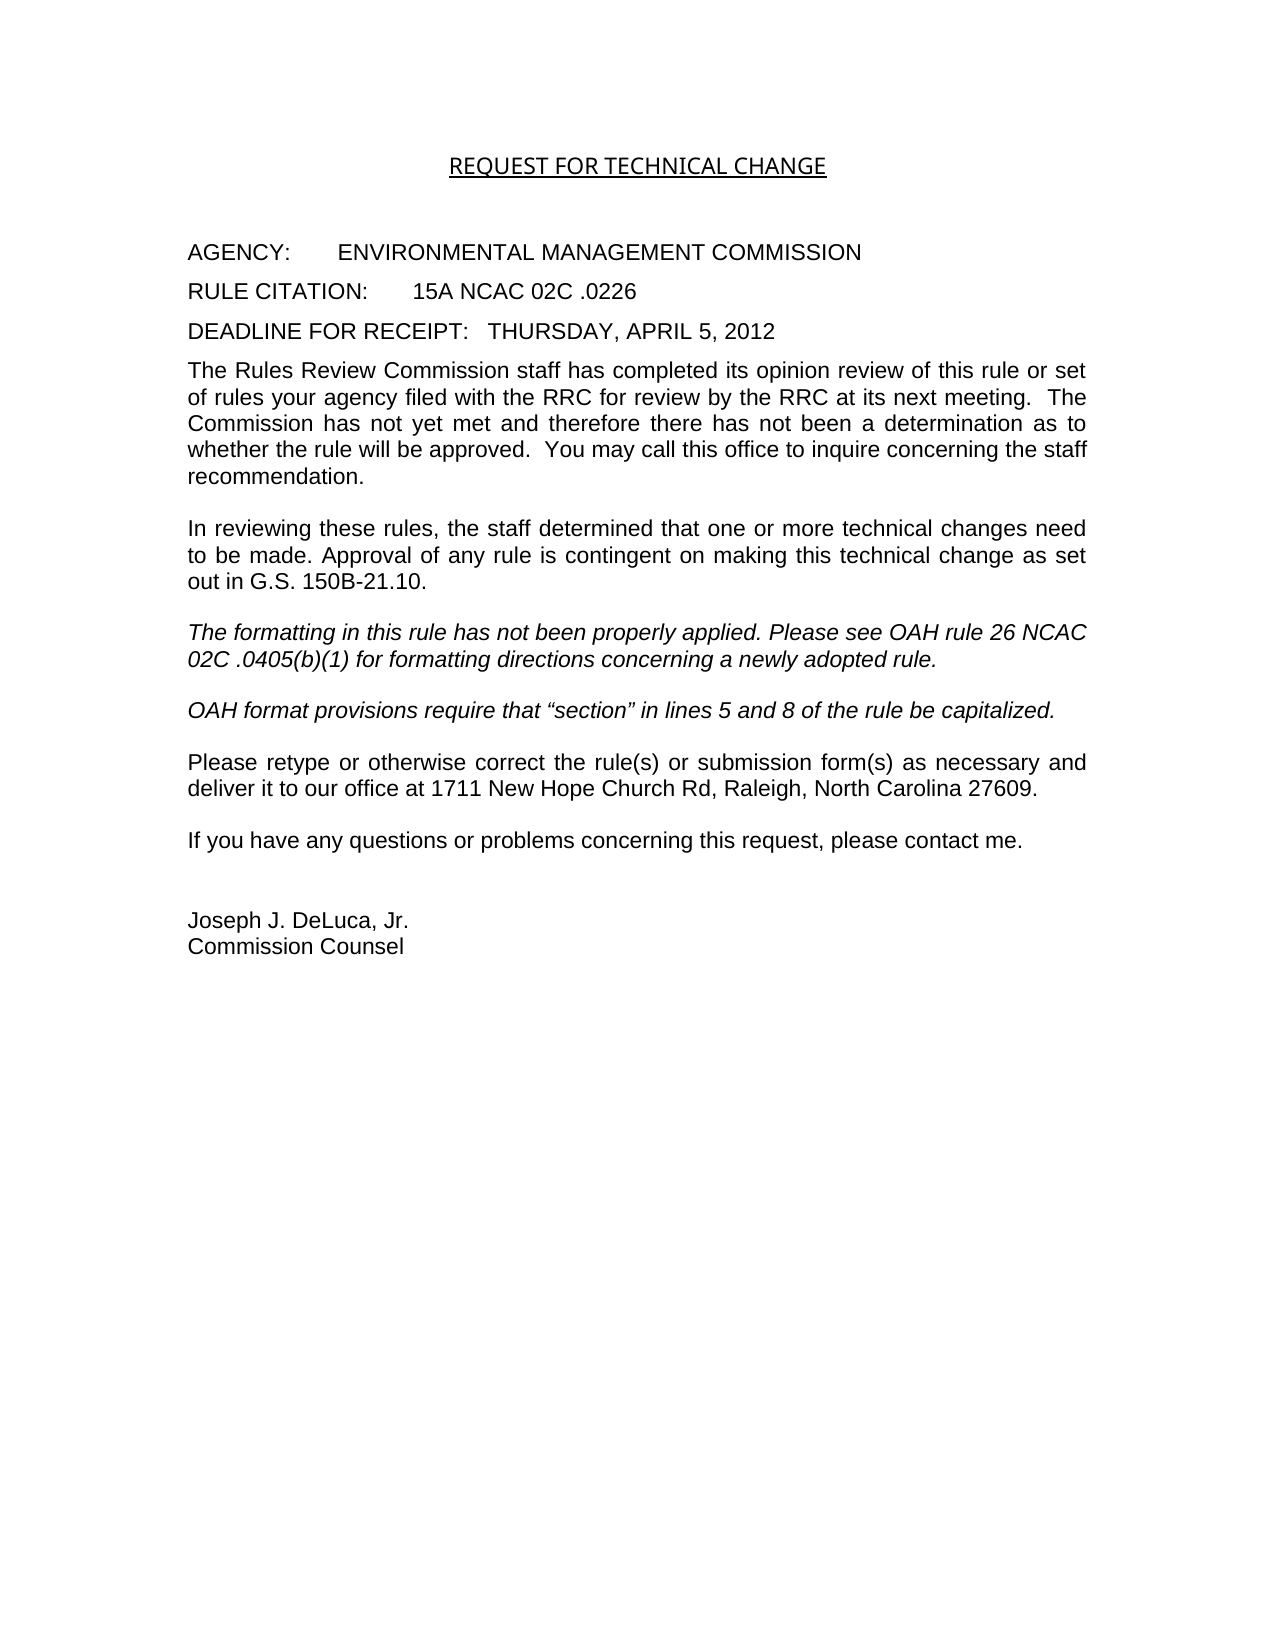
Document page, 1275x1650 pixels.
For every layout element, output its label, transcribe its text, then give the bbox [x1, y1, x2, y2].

text Please retype or otherwise correct the rule(s) or submission form(s) as necessary and deliver it to our office at 1711 New Hope Church Rd, Raleigh, North Carolina 27609. [187, 748, 1087, 801]
text RULE CITATION: 15A NCAC 02C .0226 [187, 278, 1087, 304]
text The Rules Review Commission staff has completed its opinion review of this rule or set of rules your agency filed with the RRC for review by the RRC at its next meeting. The Commission has not yet met and therefore there has not been a determination as to whether the rule will be approved. You may call this office to inquire concerning the staff recommendation. [187, 357, 1087, 489]
title REQUEST FOR TECHNICAL CHANGE [187, 150, 1087, 181]
text Commission Counsel [187, 933, 1087, 959]
text DEADLINE FOR RECEIPT: THURSDAY, APRIL 5, 2012 [187, 318, 1087, 344]
text OAH format provisions require that “section” in lines 5 and 8 of the rule be capitalized. [187, 697, 1087, 723]
text AGENCY: ENVIRONMENTAL MANAGEMENT COMMISSION [187, 239, 1087, 265]
text The formatting in this rule has not been properly applied. Please see OAH rule 26 NCAC 02C .0405(b)(1) for formatting directions concerning a newly adopted rule. [187, 619, 1087, 672]
text Joseph J. DeLuca, Jr. [187, 907, 1087, 933]
text If you have any questions or problems concerning this request, please contact me. [187, 827, 1087, 854]
text In reviewing these rules, the staff determined that one or more technical changes need to be made. Approval of any rule is contingent on making this technical change as set out in G.S. 150B-21.10. [187, 515, 1087, 594]
